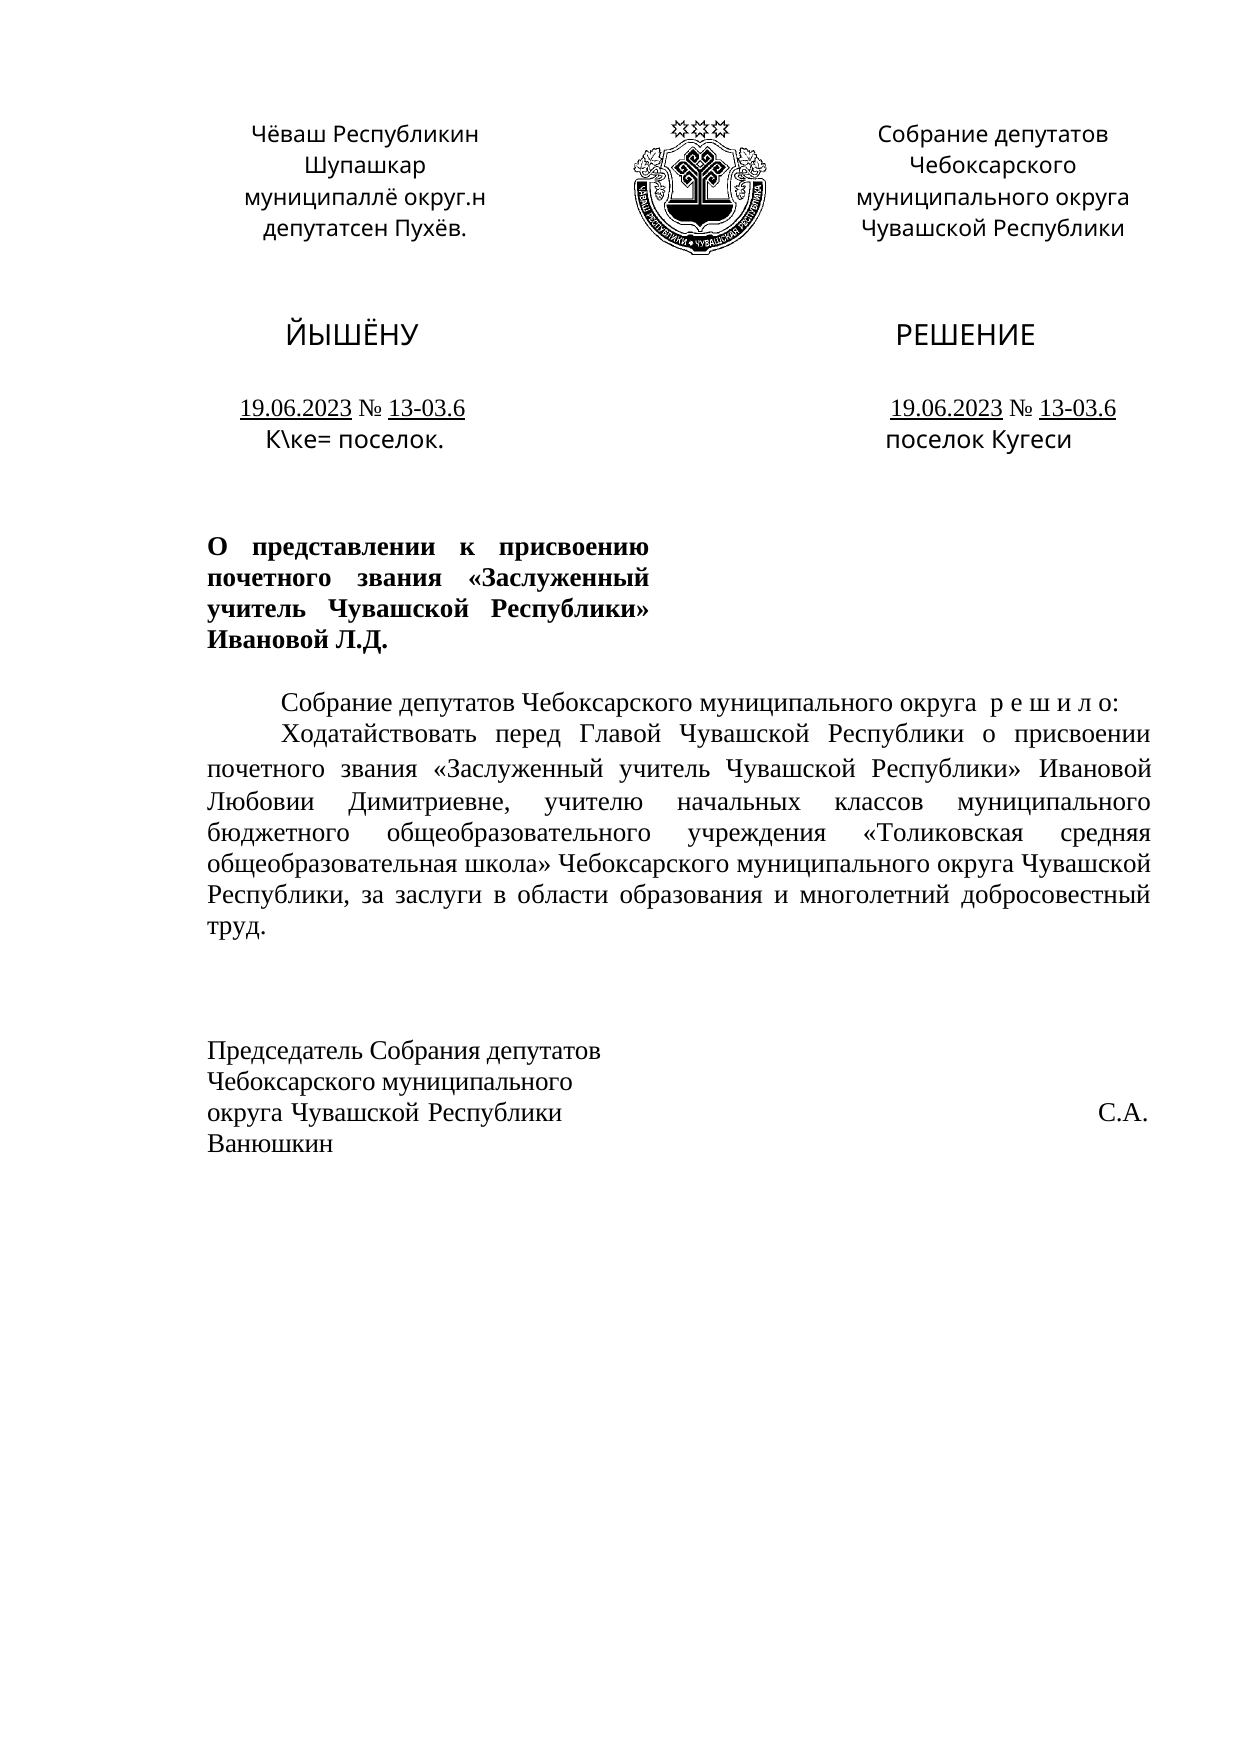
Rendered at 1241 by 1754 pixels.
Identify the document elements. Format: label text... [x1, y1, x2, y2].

text 19.06.2023 № 13-03.6 19.06.2023 № 13-03.6 [207, 393, 1152, 422]
text Ходатайствовать перед Главой Чувашской Республики о присвоении почетного звания «Заслуженный учитель Чувашской Республики» Ивановой Любовии Димитриевне, учителю начальных классов муниципального бюджетного общеобразовательного учреждения «Толиковская средняя общеобразовательная школа» Чебоксарского муниципального округа Чувашской Республики, за заслуги в области образования и многолетний добросовестный труд. [207, 717, 1152, 941]
text Председатель Собрания депутатов [207, 1034, 1152, 1065]
text Чебоксарского муниципального [207, 1065, 1152, 1096]
table_header Собрание депутатов Чебоксарского муниципального округа Чувашской Республики [834, 118, 1152, 277]
table_header Чёваш Республикин Шупашкар муниципаллё округ.н депутатсен Пухёв. [207, 118, 523, 277]
table_header [523, 118, 834, 277]
text Собрание депутатов Чебоксарского муниципального округа р е ш и л о: [207, 686, 1152, 717]
text округа Чувашской Республики С.А. Ванюшкин [207, 1096, 1152, 1159]
text ЙЫШЁНУ РЕШЕНИЕ [207, 314, 1152, 354]
text К\ке= поселок. поселок Кугеси [207, 422, 1152, 456]
text О представлении к присвоению почетного звания «Заслуженный учитель Чувашской Республики» Ивановой Л.Д. [207, 530, 650, 654]
